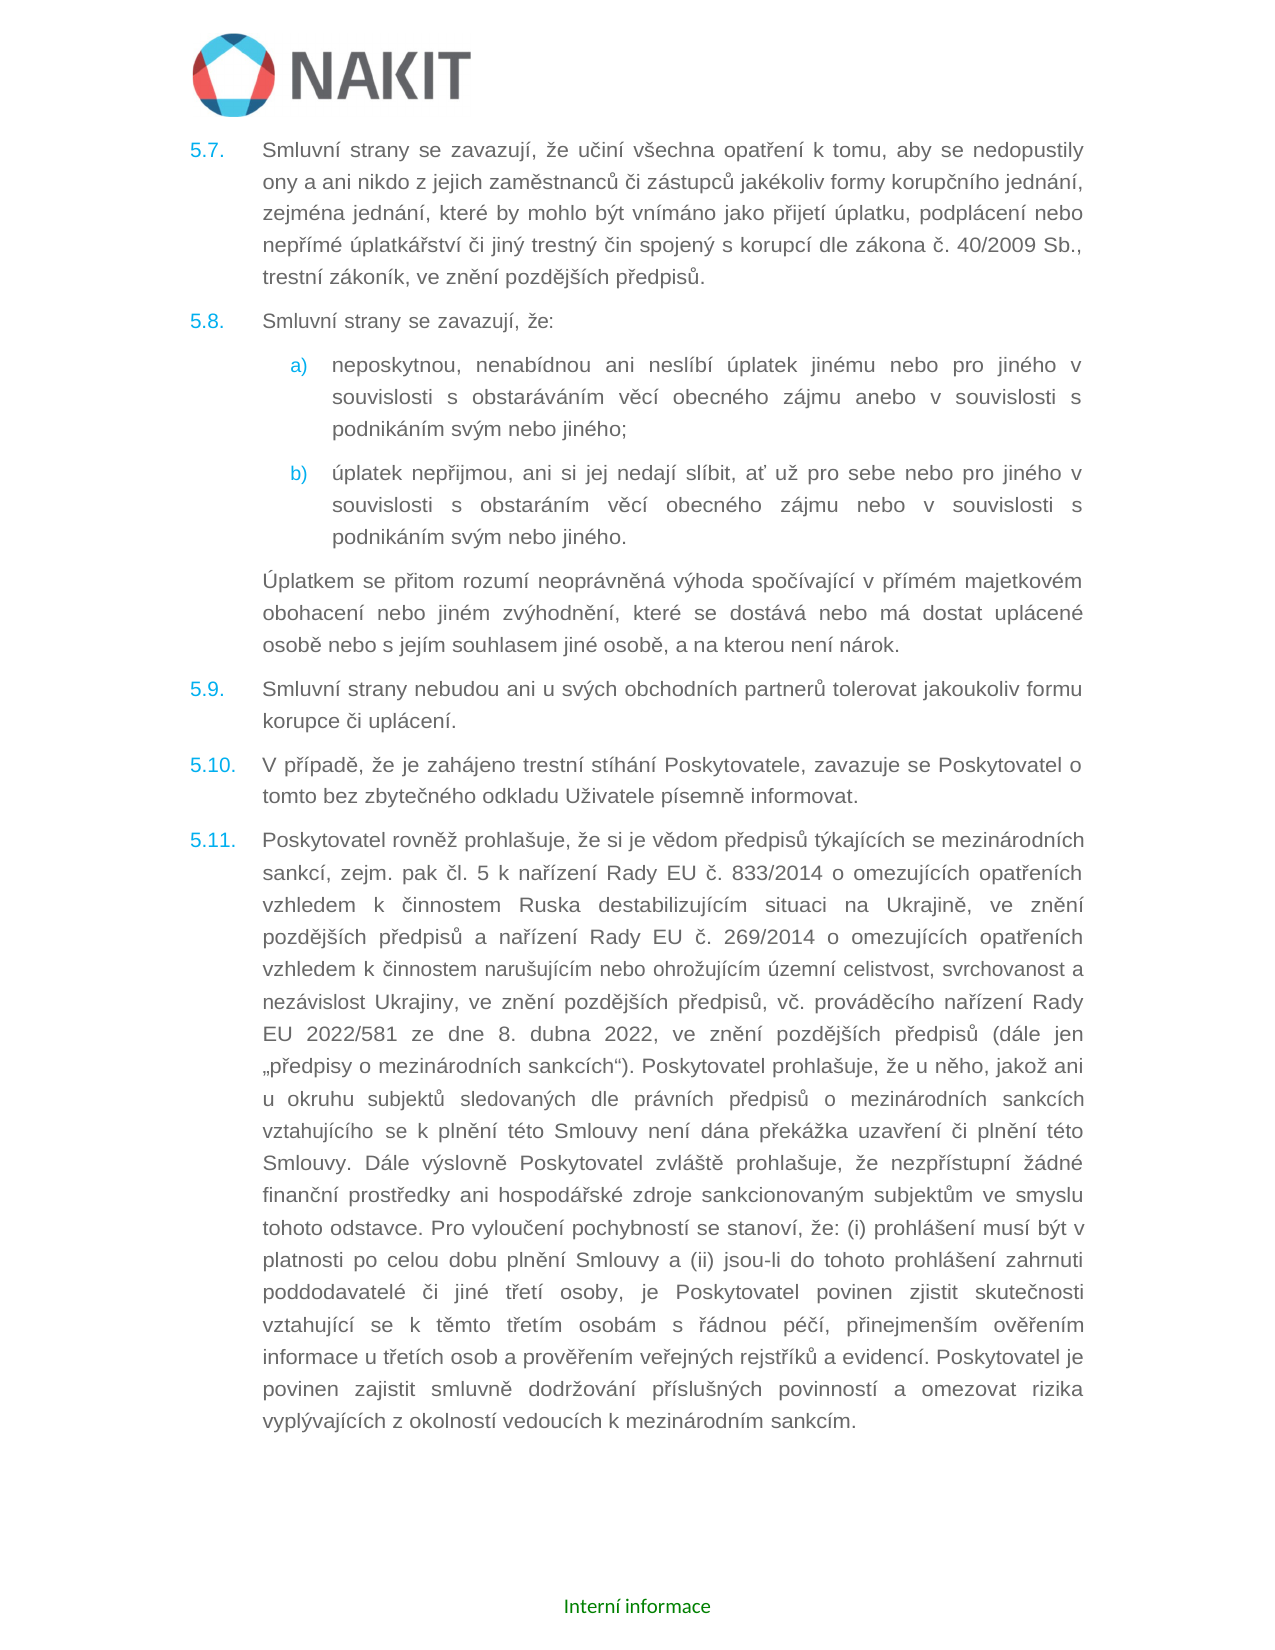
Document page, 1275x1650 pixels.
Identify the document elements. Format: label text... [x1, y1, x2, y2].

list Smluvní strany se zavazují, že: [190, 309, 1221, 333]
list Smluvní strany se zavazují, že učiní všechna opatření k tomu, aby se nedopustily ony a ani nikdo z jejich zaměstnanců či zástupců jakékoliv formy korupčního jednání, zejména jednání, které by mohlo být vnímáno jako přijetí úplatku, podplácení nebo nepřímé úplatkářství či jiný trestný čin spojený s korupcí dle zákona č. 40/2009 Sb., trestní zákoník, ve znění pozdějších předpisů. [190, 138, 1084, 289]
list neposkytnou, nenabídnou ani neslíbí úplatek jinému nebo pro jiného v souvislosti s obstaráváním věcí obecného zájmu anebo v souvislosti s podnikáním svým nebo jiného; [290, 353, 1083, 441]
picture [192, 33, 471, 117]
list V případě, že je zahájeno trestní stíhání Poskytovatele, zavazuje se Poskytovatel o tomto bez zbytečného odkladu Uživatele písemně informovat. [190, 752, 1084, 808]
list Poskytovatel rovněž prohlašuje, že si je vědom předpisů týkajících se mezinárodních sankcí, zejm. pak čl. 5 k nařízení Rady EU č. 833/2014 o omezujících opatřeních vzhledem k činnostem Ruska destabilizujícím situaci na Ukrajině, ve znění pozdějších předpisů a nařízení Rady EU č. 269/2014 o omezujících opatřeních vzhledem k činnostem narušujícím nebo ohrožujícím územní celistvost, svrchovanost a nezávislost Ukrajiny, ve znění pozdějších předpisů, vč. prováděcího nařízení Rady EU 2022/581 ze dne 8. dubna 2022, ve znění pozdějších předpisů (dále jen „předpisy o mezinárodních sankcích“). Poskytovatel prohlašuje, že u něho, jakož ani u okruhu subjektů sledovaných dle právních předpisů o mezinárodních sankcích vztahujícího se k plnění této Smlouvy není dána překážka uzavření či plnění této Smlouvy. Dále výslovně Poskytovatel zvláště prohlašuje, že nezpřístupní žádné finanční prostředky ani hospodářské zdroje sankcionovaným subjektům ve smyslu tohoto odstavce. Pro vyloučení pochybností se stanoví, že: (i) prohlášení musí být v platnosti po celou dobu plnění Smlouvy a (ii) jsou-li do tohoto prohlášení zahrnuti poddodavatelé či jiné třetí osoby, je Poskytovatel povinen zjistit skutečnosti vztahující se k těmto třetím osobám s řádnou péčí, přinejmenším ověřením informace u třetích osob a prověřením veřejných rejstříků a evidencí. Poskytovatel je povinen zajistit smluvně dodržování příslušných povinností a omezovat rizika vyplývajících z okolností vedoucích k mezinárodním sankcím. [190, 828, 1084, 1433]
list úplatek nepřijmou, ani si jej nedají slíbit, ať už pro sebe nebo pro jiného v souvislosti s obstaráním věcí obecného zájmu nebo v souvislosti s podnikáním svým nebo jiného. [290, 461, 1083, 549]
list Smluvní strany nebudou ani u svých obchodních partnerů tolerovat jakoukoliv formu korupce či uplácení. [190, 676, 1084, 733]
text Úplatkem se přitom rozumí neoprávněná výhoda spočívající v přímém majetkovém obohacení nebo jiném zvýhodnění, které se dostává nebo má dostat uplácené osobě nebo s jejím souhlasem jiné osobě, a na kterou není nárok. [262, 569, 1084, 656]
